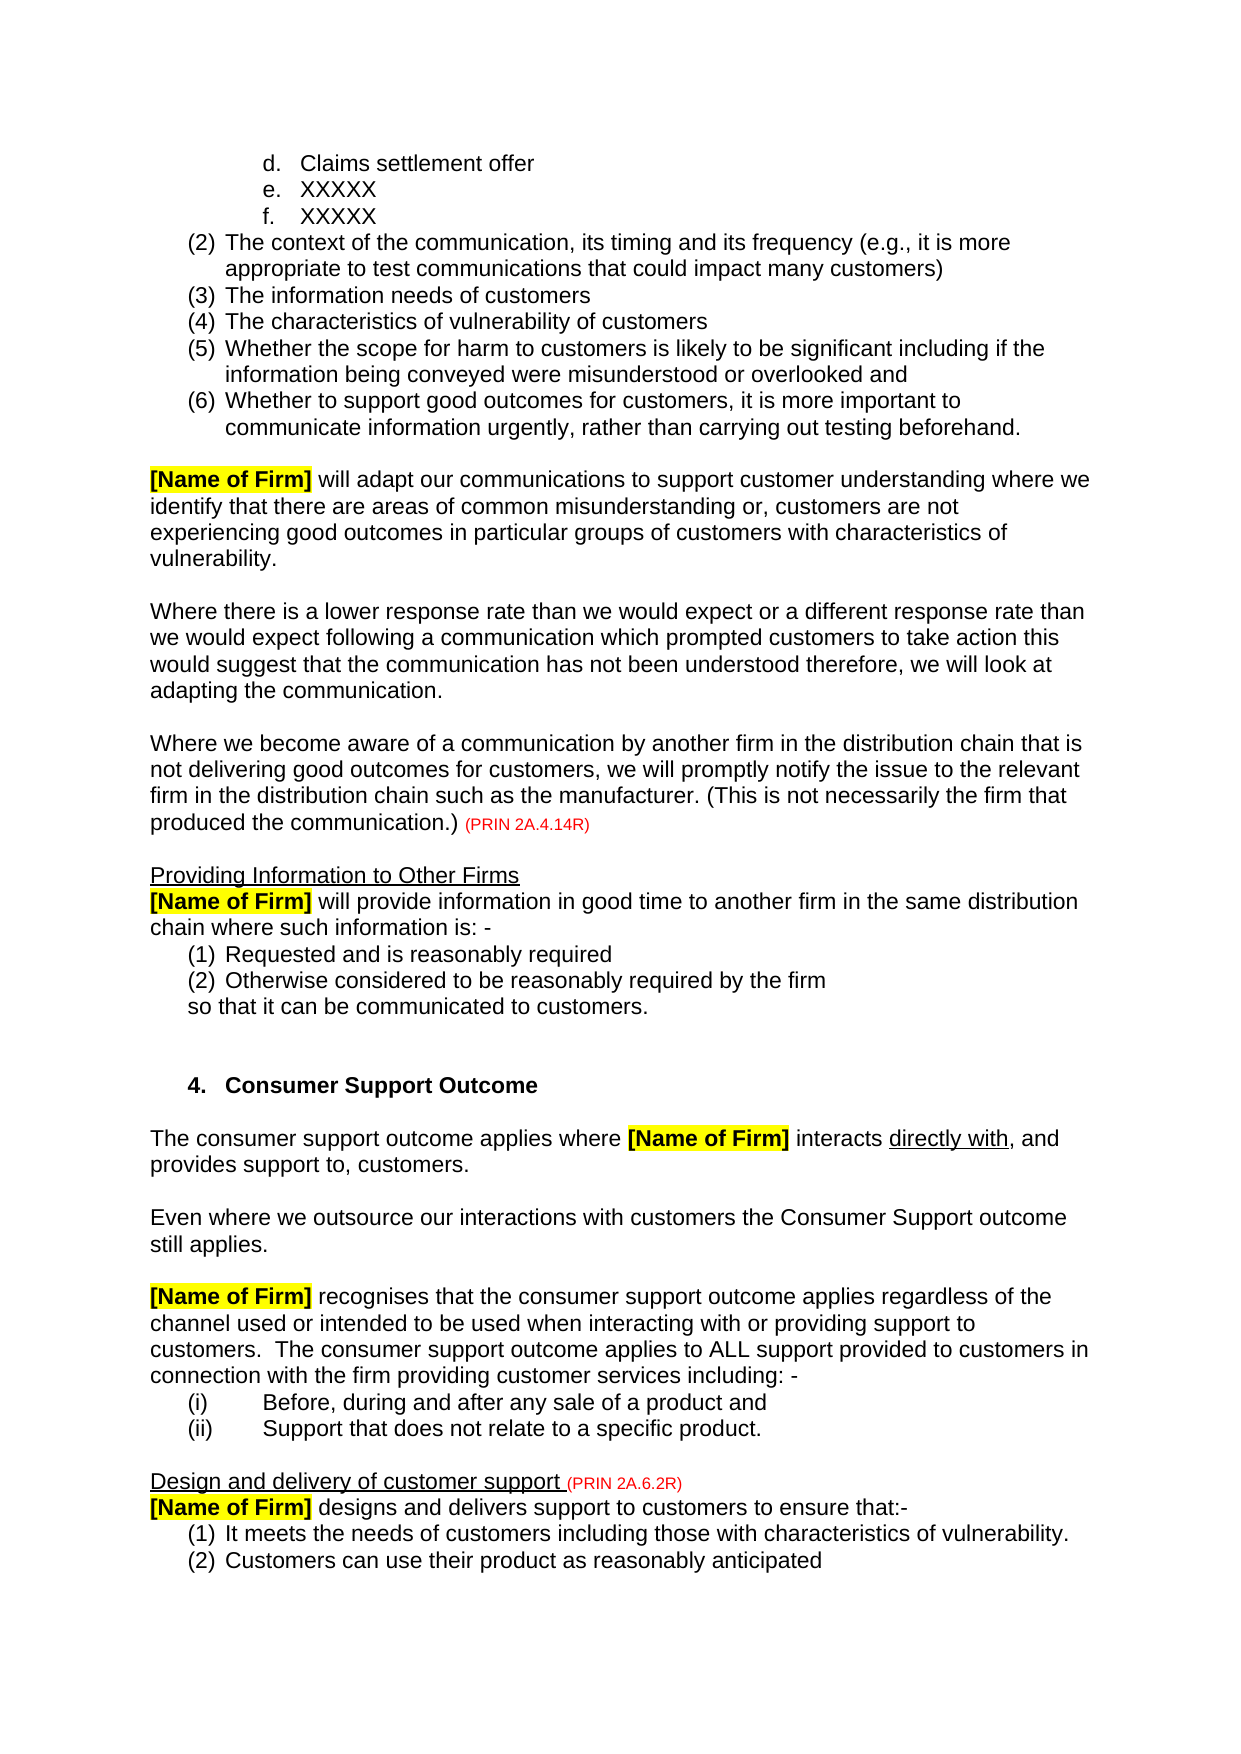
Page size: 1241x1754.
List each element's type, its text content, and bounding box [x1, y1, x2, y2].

list Requested and is reasonably required [187, 941, 1090, 967]
text so that it can be communicated to customers. [187, 993, 1090, 1020]
text Where we become aware of a communication by another firm in the distribution chain that is not delivering good outcomes for customers, we will promptly notify the issue to the relevant firm in the distribution chain such as the manufacturer. (This is not necessarily the firm that produced the communication.) (PRIN 2A.4.14R) [150, 730, 1090, 835]
text [Name of Firm] will provide information in good time to another firm in the same distribution chain where such information is: - [150, 888, 1090, 941]
text The consumer support outcome applies where [Name of Firm] interacts directly with, and provides support to, customers. [150, 1125, 1090, 1178]
text Even where we outsource our interactions with customers the Consumer Support outcome still applies. [150, 1204, 1090, 1257]
list The context of the communication, its timing and its frequency (e.g., it is more appropriate to test communications that could impact many customers) [187, 229, 1090, 282]
list The characteristics of vulnerability of customers [187, 308, 1090, 334]
list It meets the needs of customers including those with characteristics of vulnerability. [187, 1520, 1090, 1547]
text [Name of Firm] recognises that the consumer support outcome applies regardless of the channel used or intended to be used when interacting with or providing support to customers. The consumer support outcome applies to ALL support provided to customers in connection with the firm providing customer services including: - [150, 1283, 1090, 1389]
text [Name of Firm] will adapt our communications to support customer understanding where we identify that there are areas of common misunderstanding or, customers are not experiencing good outcomes in particular groups of customers with characteristics of vulnerability. [150, 466, 1090, 572]
list Whether to support good outcomes for customers, it is more important to communicate information urgently, rather than carrying out testing beforehand. [187, 387, 1090, 440]
text [Name of Firm] designs and delivers support to customers to ensure that:- [312, 1494, 1090, 1520]
text Design and delivery of customer support (PRIN 2A.6.2R) [150, 1468, 1090, 1494]
list XXXXX [262, 203, 1090, 229]
list Claims settlement offer [262, 150, 1090, 176]
list Before, during and after any sale of a product and [187, 1389, 1090, 1415]
list Consumer Support Outcome [187, 1072, 1090, 1099]
list XXXXX [262, 176, 1090, 203]
list The information needs of customers [187, 282, 1090, 308]
list Otherwise considered to be reasonably required by the firm [187, 967, 1090, 993]
list Support that does not relate to a specific product. [187, 1415, 1090, 1441]
list Whether the scope for harm to customers is likely to be significant including if the information being conveyed were misunderstood or overlooked and [187, 334, 1090, 387]
text Where there is a lower response rate than we would expect or a different response rate than we would expect following a communication which prompted customers to take action this would suggest that the communication has not been understood therefore, we will look at adapting the communication. [150, 598, 1090, 703]
text Providing Information to Other Firms [150, 862, 1090, 888]
list Customers can use their product as reasonably anticipated [187, 1547, 1090, 1573]
